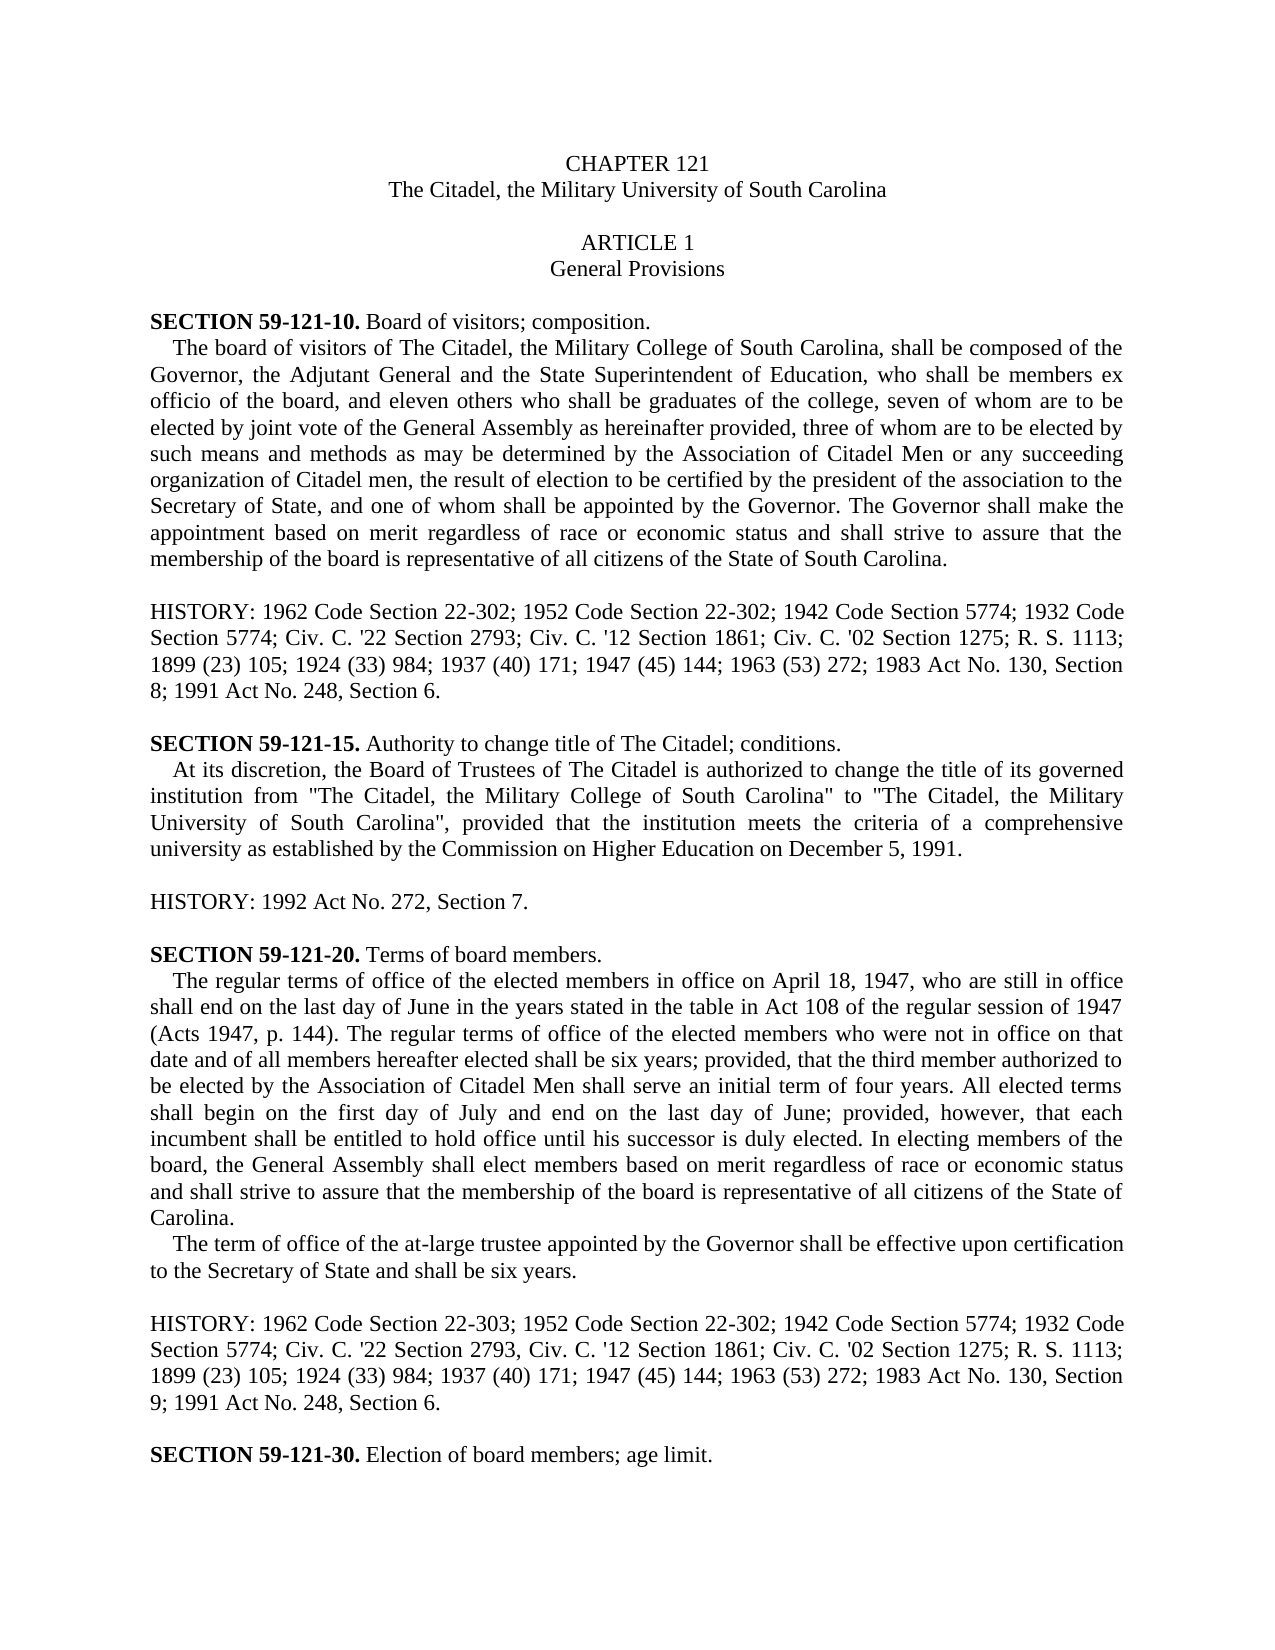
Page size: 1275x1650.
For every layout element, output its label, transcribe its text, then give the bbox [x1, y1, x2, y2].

text HISTORY: 1992 Act No. 272, Section 7. [150, 888, 1125, 914]
text At its discretion, the Board of Trustees of The Citadel is authorized to change the title of its governed institution from "The Citadel, the Military College of South Carolina" to "The Citadel, the Military University of South Carolina", provided that the institution meets the criteria of a comprehensive university as established by the Commission on Higher Education on December 5, 1991. [150, 756, 1125, 862]
text HISTORY: 1962 Code Section 22-303; 1952 Code Section 22-302; 1942 Code Section 5774; 1932 Code Section 5774; Civ. C. '22 Section 2793, Civ. C. '12 Section 1861; Civ. C. '02 Section 1275; R. S. 1113; 1899 (23) 105; 1924 (33) 984; 1937 (40) 171; 1947 (45) 144; 1963 (53) 272; 1983 Act No. 130, Section 9; 1991 Act No. 248, Section 6. [150, 1309, 1125, 1415]
text SECTION 59-121-10. Board of visitors; composition. [150, 308, 1125, 334]
text The Citadel, the Military University of South Carolina [150, 176, 1125, 203]
text SECTION 59-121-15. Authority to change title of The Citadel; conditions. [150, 730, 1125, 756]
text ARTICLE 1 [150, 229, 1125, 255]
text General Provisions [150, 255, 1125, 282]
text The term of office of the at-large trustee appointed by the Governor shall be effective upon certification to the Secretary of State and shall be six years. [150, 1231, 1125, 1283]
text The regular terms of office of the elected members in office on April 18, 1947, who are still in office shall end on the last day of June in the years stated in the table in Act 108 of the regular session of 1947 (Acts 1947, p. 144). The regular terms of office of the elected members who were not in office on that date and of all members hereafter elected shall be six years; provided, that the third member authorized to be elected by the Association of Citadel Men shall serve an initial term of four years. All elected terms shall begin on the first day of July and end on the last day of June; provided, however, that each incumbent shall be entitled to hold office until his successor is duly elected. In electing members of the board, the General Assembly shall elect members based on merit regardless of race or economic status and shall strive to assure that the membership of the board is representative of all citizens of the State of Carolina. [150, 967, 1125, 1231]
text CHAPTER 121 [150, 150, 1125, 176]
text HISTORY: 1962 Code Section 22-302; 1952 Code Section 22-302; 1942 Code Section 5774; 1932 Code Section 5774; Civ. C. '22 Section 2793; Civ. C. '12 Section 1861; Civ. C. '02 Section 1275; R. S. 1113; 1899 (23) 105; 1924 (33) 984; 1937 (40) 171; 1947 (45) 144; 1963 (53) 272; 1983 Act No. 130, Section 8; 1991 Act No. 248, Section 6. [150, 598, 1125, 703]
text SECTION 59-121-20. Terms of board members. [150, 941, 1125, 967]
text The board of visitors of The Citadel, the Military College of South Carolina, shall be composed of the Governor, the Adjutant General and the State Superintendent of Education, who shall be members ex officio of the board, and eleven others who shall be graduates of the college, seven of whom are to be elected by joint vote of the General Assembly as hereinafter provided, three of whom are to be elected by such means and methods as may be determined by the Association of Citadel Men or any succeeding organization of Citadel men, the result of election to be certified by the president of the association to the Secretary of State, and one of whom shall be appointed by the Governor. The Governor shall make the appointment based on merit regardless of race or economic status and shall strive to assure that the membership of the board is representative of all citizens of the State of South Carolina. [150, 334, 1125, 572]
text SECTION 59-121-30. Election of board members; age limit. [150, 1441, 1125, 1468]
